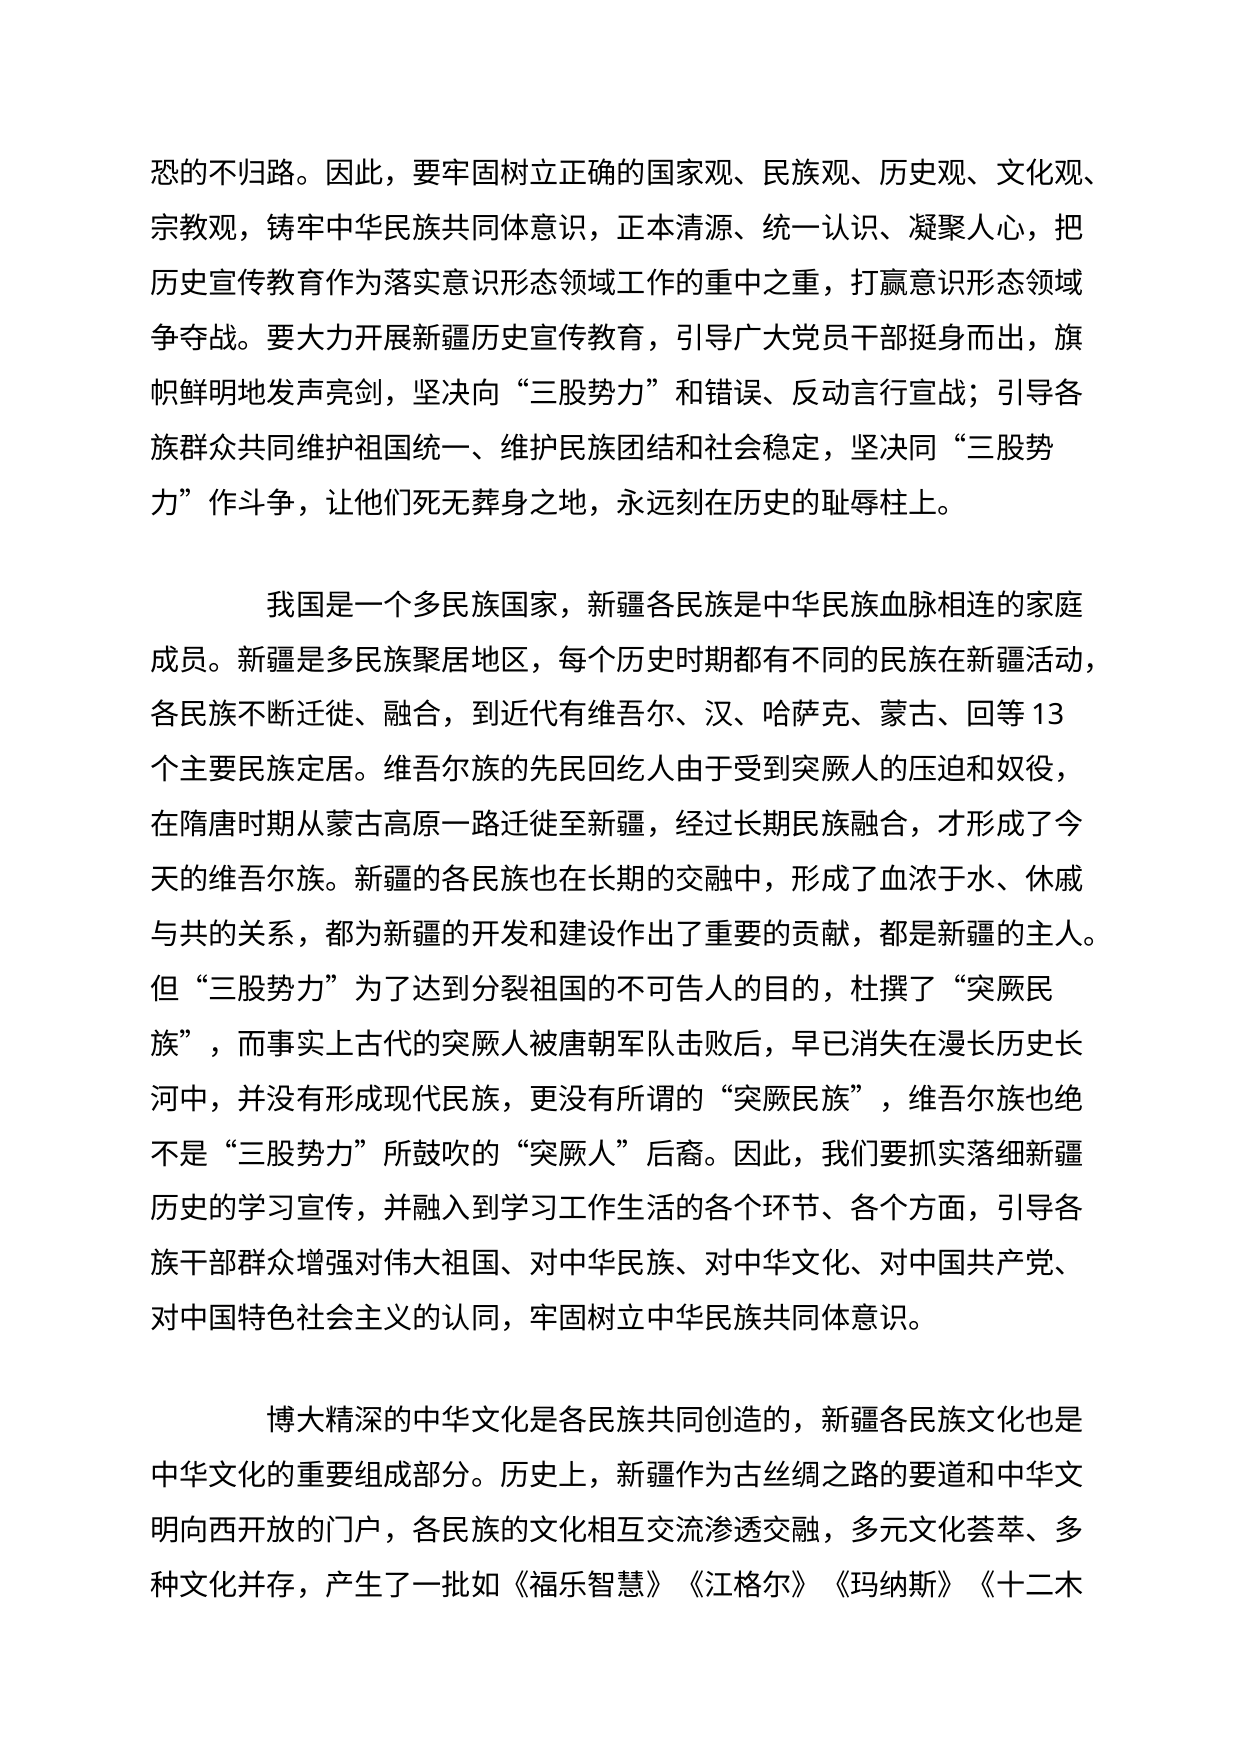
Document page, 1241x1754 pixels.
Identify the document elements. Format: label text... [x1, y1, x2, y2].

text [150, 150, 1090, 522]
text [150, 1397, 1090, 1604]
text 我国是一个多民族国家，新疆各民族是中华民族血脉相连的家庭成员。新疆是多民族聚居地区，每个历史时期都有不同的民族在新疆活动，各民族不断迁徙、融合，到近代有维吾尔、汉、哈萨克、蒙古、回等13个主要民族定居。维吾尔族的先民回纥人由于受到突厥人的压迫和奴役，在隋唐时期从蒙古高原一路迁徙至新疆，经过长期民族融合，才形成了今天的维吾尔族。新疆的各民族也在长期的交融中，形成了血浓于水、休戚与共的关系，都为新疆的开发和建设作出了重要的贡献，都是新疆的主人。但“三股势力”为了达到分裂祖国的不可告人的目的，杜撰了“突厥民族”，而事实上古代的突厥人被唐朝军队击败后，早已消失在漫长历史长河中，并没有形成现代民族，更没有所谓的“突厥民族”，维吾尔族也绝不是“三股势力”所鼓吹的“突厥人”后裔。因此，我们要抓实落细新疆历史的学习宣传，并融入到学习工作生活的各个环节、各个方面，引导各族干部群众增强对伟大祖国、对中华民族、对中华文化、对中国共产党、对中国特色社会主义的认同，牢固树立中华民族共同体意识。 [150, 581, 1090, 1337]
